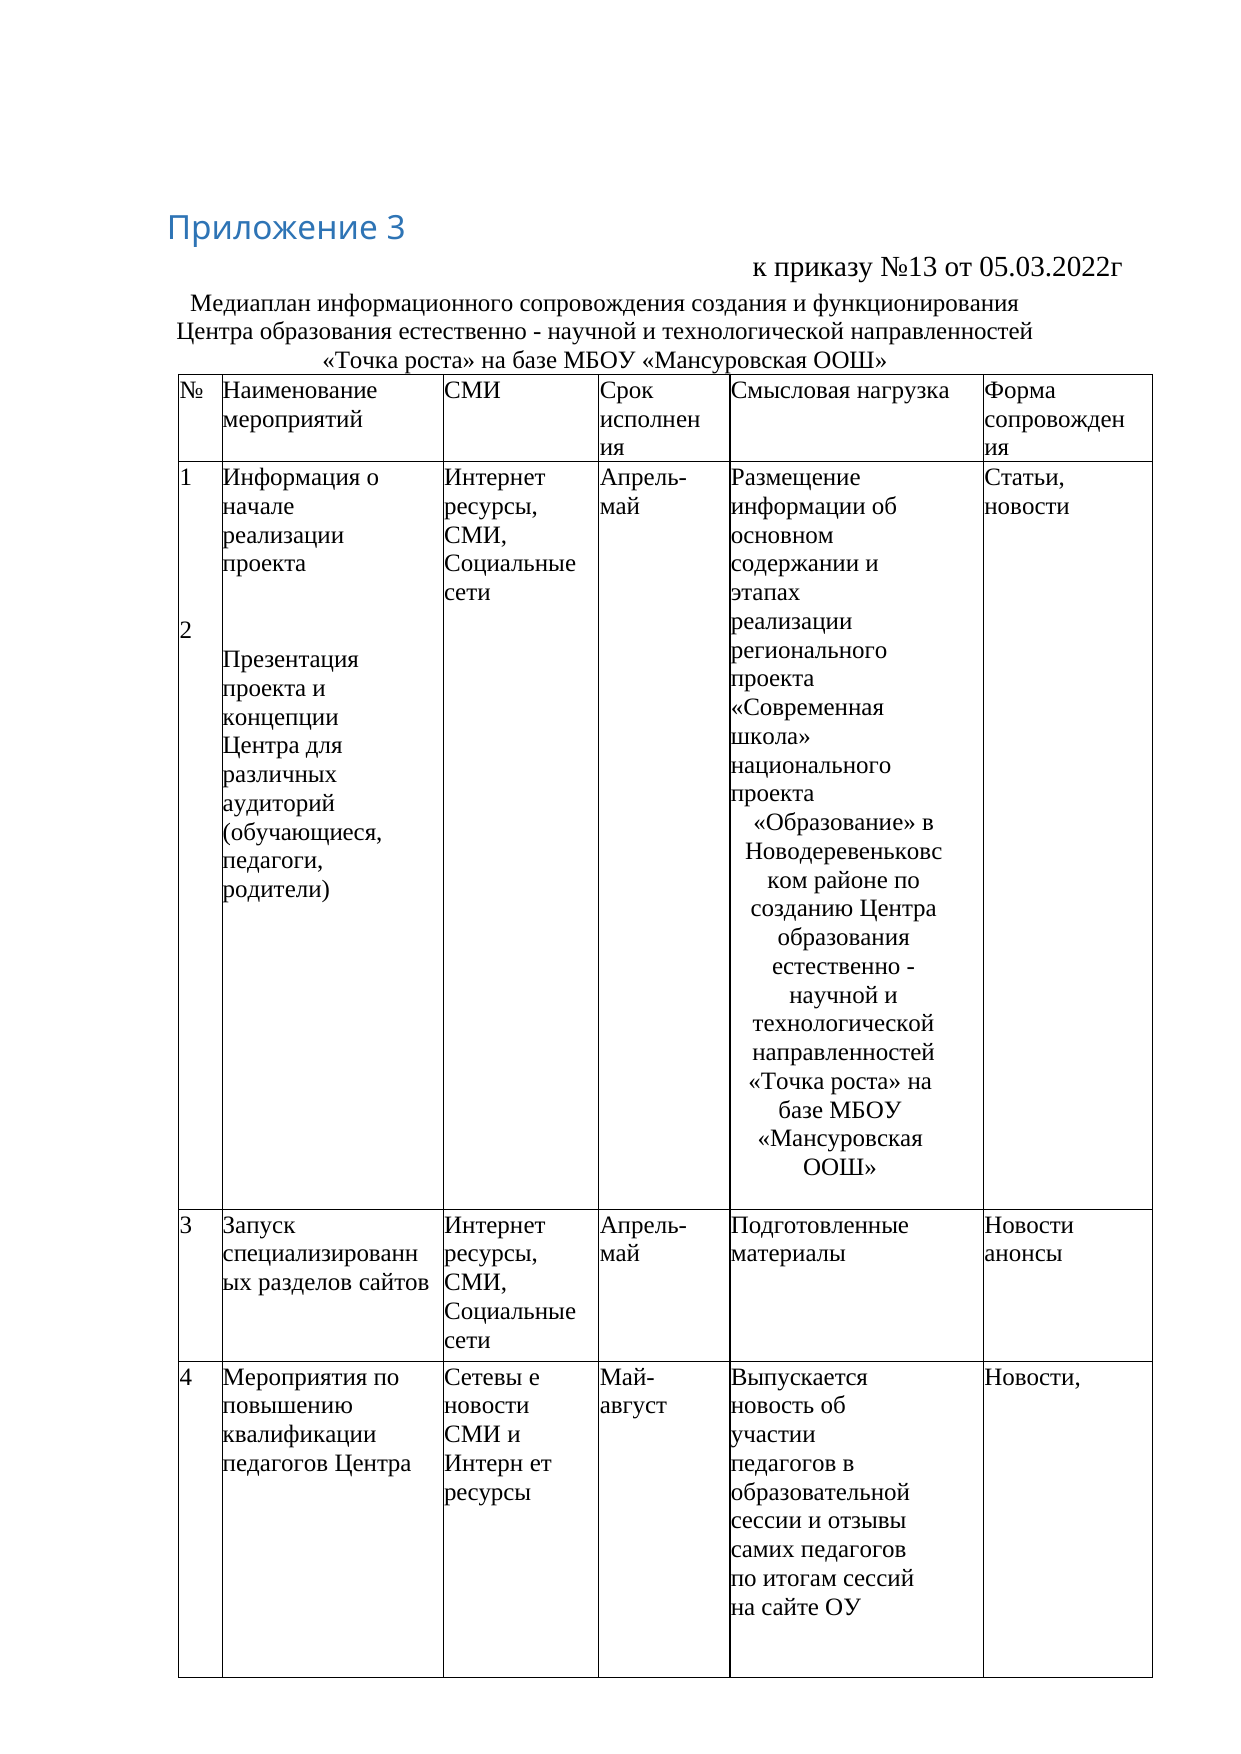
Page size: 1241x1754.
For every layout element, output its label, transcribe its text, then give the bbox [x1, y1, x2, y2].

table_header № [179, 375, 222, 461]
table_cell Новости анонсы [984, 1210, 1152, 1361]
table_cell Интернет ресурсы, СМИ, Социальные сети [444, 462, 598, 1209]
table_cell Новости, [984, 1362, 1152, 1677]
text к приказу №13 от 05.03.2022г [167, 249, 1122, 283]
table_cell Сетевы е новости СМИ и Интерн ет ресурсы [444, 1362, 598, 1677]
table_cell Информация о начале реализации проекта Презентация проекта и концепции Центра для различных аудиторий (обучающиеся, педагоги, родители) [223, 462, 443, 1209]
table_cell Выпускается новость об участии педагогов в образовательной сессии и отзывы самих педагогов по итогам сессий на сайте ОУ [731, 1362, 983, 1677]
table_cell Мероприятия по повышению квалификации педагогов Центра [223, 1362, 443, 1677]
table_header Наименование мероприятий [223, 375, 443, 461]
table_cell Запуск специализированн ых разделов сайтов [223, 1210, 443, 1361]
table_header Форма сопровожден ия [984, 375, 1152, 461]
table_cell Апрель- май [599, 462, 729, 1209]
text Медиаплан информационного сопровождения создания и функционирования Центра образования естественно - научной и технологической направленностей «Точка роста» на базе МБОУ «Мансуровская ООШ» [167, 288, 1042, 374]
table_cell Апрель- май [599, 1210, 729, 1361]
table_cell 3 [179, 1210, 222, 1361]
table_cell 4 [179, 1362, 222, 1677]
table_header Срок исполнен ия [599, 375, 729, 461]
table_cell 1 2 [179, 462, 222, 1209]
table_cell Интернет ресурсы, СМИ, Социальные сети [444, 1210, 598, 1361]
table_header СМИ [444, 375, 598, 461]
subtitle Приложение 3 [167, 158, 1122, 249]
table_cell Подготовленные материалы [731, 1210, 983, 1361]
table_header Смысловая нагрузка [731, 375, 983, 461]
table_cell Май- август [599, 1362, 729, 1677]
table_cell Размещение информации об основном содержании и этапах реализации регионального проекта «Современная школа» национального проекта «Образование» в Новодеревеньковс ком районе по созданию Центра образования естественно - научной и технологической направленностей «Точка роста» на базе МБОУ «Мансуровская ООШ» [731, 462, 983, 1209]
table_cell Статьи, новости [984, 462, 1152, 1209]
